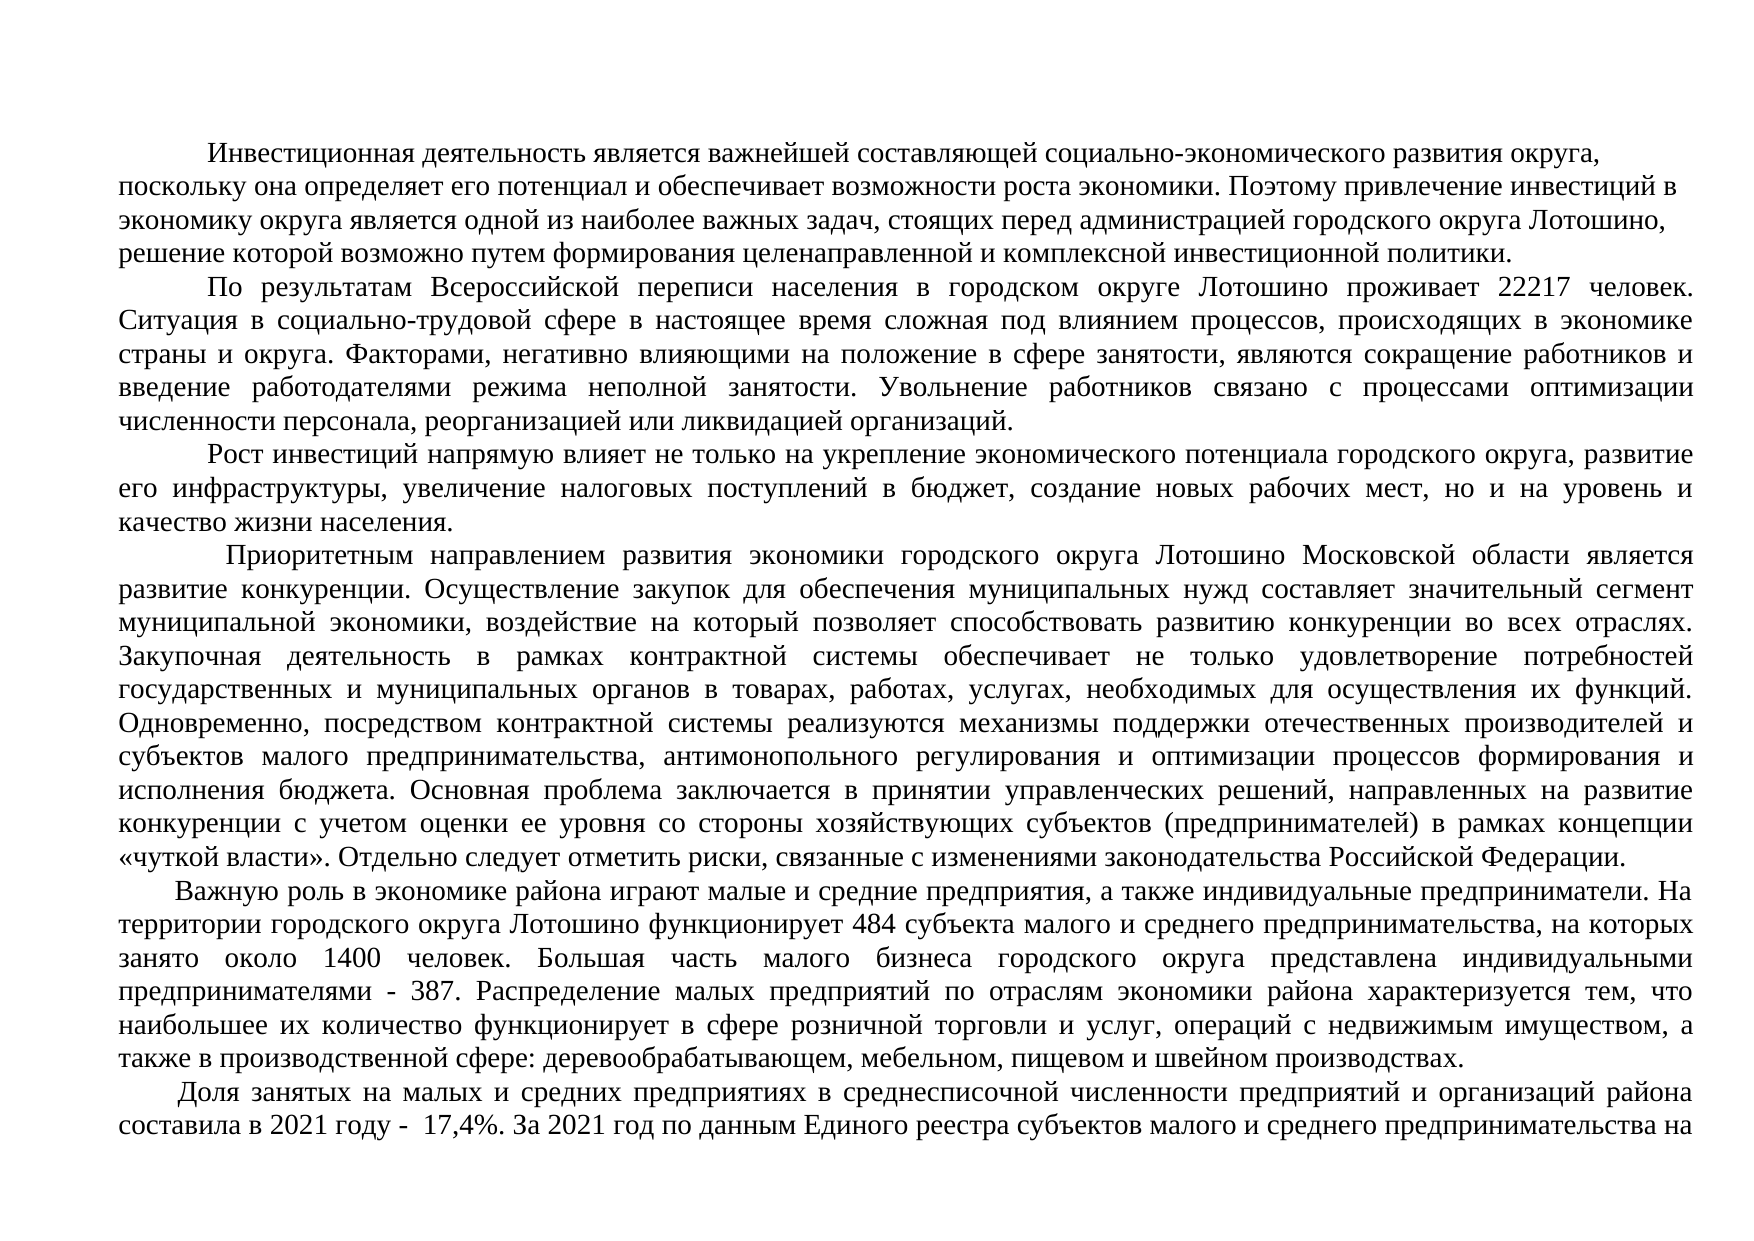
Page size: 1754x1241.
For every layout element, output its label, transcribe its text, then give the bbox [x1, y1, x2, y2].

list Инвестиционная деятельность является важнейшей составляющей социально-экономического развития округа, поскольку она определяет его потенциал и обеспечивает возможности роста экономики. Поэтому привлечение инвестиций в экономику округа является одной из наиболее важных задач, стоящих перед администрацией городского округа Лотошино, решение которой возможно путем формирования целенаправленной и комплексной инвестиционной политики. [118, 135, 1695, 269]
text Приоритетным направлением развития экономики городского округа Лотошино Московской области является развитие конкуренции. Осуществление закупок для обеспечения муниципальных нужд составляет значительный сегмент муниципальной экономики, воздействие на который позволяет способствовать развитию конкуренции во всех отраслях. Закупочная деятельность в рамках контрактной системы обеспечивает не только удовлетворение потребностей государственных и муниципальных органов в товарах, работах, услугах, необходимых для осуществления их функций. Одновременно, посредством контрактной системы реализуются механизмы поддержки отечественных производителей и субъектов малого предпринимательства, антимонопольного регулирования и оптимизации процессов формирования и исполнения бюджета. Основная проблема заключается в принятии управленческих решений, направленных на развитие конкуренции с учетом оценки ее уровня со стороны хозяйствующих субъектов (предпринимателей) в рамках концепции «чуткой власти». Отдельно следует отметить риски, связанные с изменениями законодательства Российской Федерации. [118, 537, 1695, 873]
list По результатам Всероссийской переписи населения в городском округе Лотошино проживает 22217 человек. Ситуация в социально-трудовой сфере в настоящее время сложная под влиянием процессов, происходящих в экономике страны и округа. Факторами, негативно влияющими на положение в сфере занятости, являются сокращение работников и введение работодателями режима неполной занятости. Увольнение работников связано с процессами оптимизации численности персонала, реорганизацией или ликвидацией организаций. [118, 269, 1695, 437]
list Рост инвестиций напрямую влияет не только на укрепление экономического потенциала городского округа, развитие его инфраструктуры, увеличение налоговых поступлений в бюджет, создание новых рабочих мест, но и на уровень и качество жизни населения. [118, 437, 1695, 537]
list Важную роль в экономике района играют малые и средние предприятия, а также индивидуальные предприниматели. На территории городского округа Лотошино функционирует 484 субъекта малого и среднего предпринимательства, на которых занято около 1400 человек. Большая часть малого бизнеса городского округа представлена индивидуальными предпринимателями - 387. Распределение малых предприятий по отраслям экономики района характеризуется тем, что наибольшее их количество функционирует в сфере розничной торговли и услуг, операций с недвижимым имуществом, а также в производственной сфере: деревообрабатывающем, мебельном, пищевом и швейном производствах. [118, 873, 1695, 1074]
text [118, 1074, 1695, 1141]
